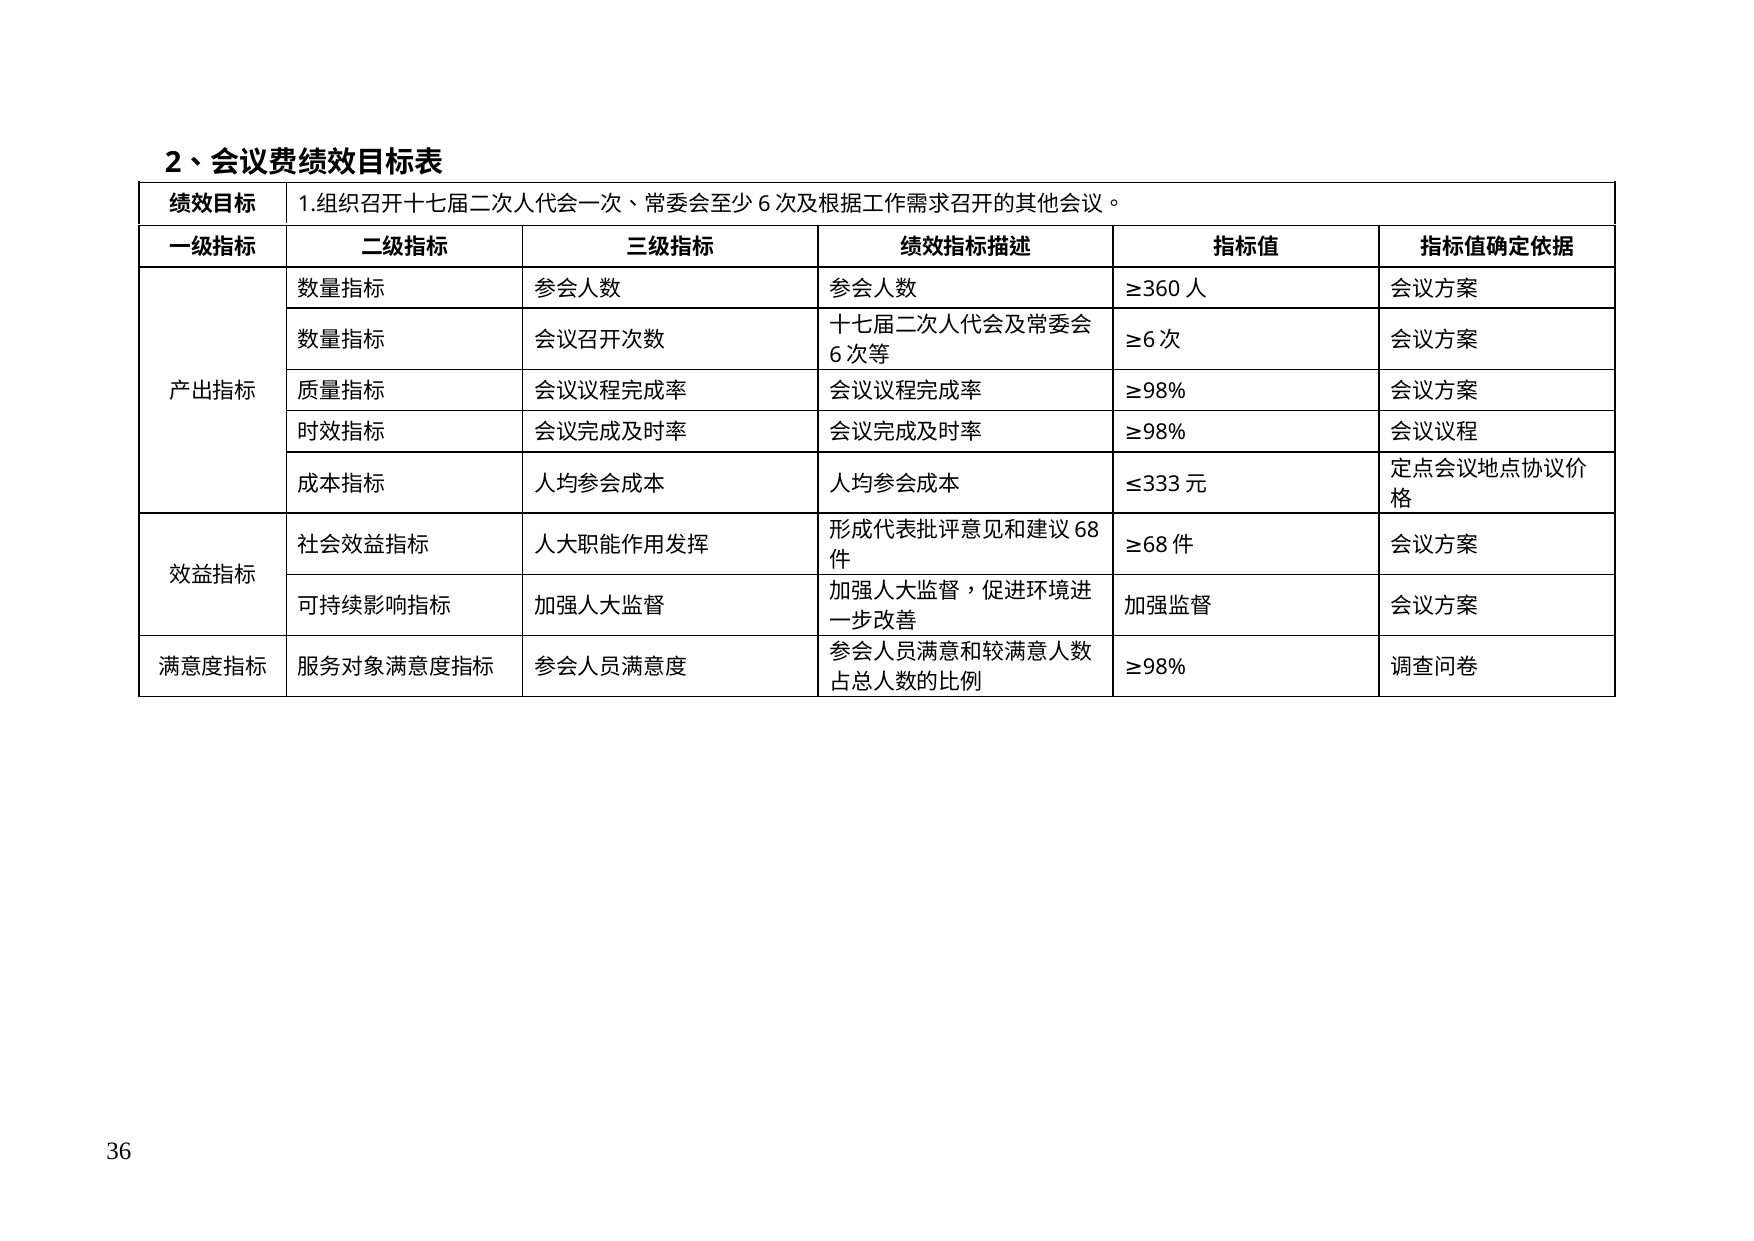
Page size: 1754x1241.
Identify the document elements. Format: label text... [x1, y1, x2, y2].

table_cell 调查问卷 [1380, 636, 1614, 696]
table_header 三级指标 [523, 226, 817, 266]
table_cell 参会人数 [523, 268, 817, 307]
table_cell 参会人数 [819, 268, 1112, 307]
table_cell 加强人大监督，促进环境进一步改善 [819, 575, 1112, 634]
table_cell 社会效益指标 [287, 514, 522, 573]
table_cell ≥360人 [1114, 268, 1378, 307]
table_cell 人均参会成本 [523, 453, 817, 512]
table_cell 十七届二次人代会及常委会6次等 [819, 309, 1112, 368]
table_header 绩效指标描述 [819, 226, 1112, 266]
table_cell 数量指标 [287, 268, 522, 307]
table_cell 效益指标 [140, 514, 286, 634]
table_header 绩效目标 [140, 183, 286, 223]
table_cell 成本指标 [287, 453, 522, 512]
table_cell 会议完成及时率 [819, 411, 1112, 451]
table_header 二级指标 [287, 226, 522, 266]
table_header 1.组织召开十七届二次人代会一次、常委会至少6次及根据工作需求召开的其他会议。 [287, 183, 1614, 223]
table_cell 会议方案 [1380, 370, 1614, 410]
table_cell 质量指标 [287, 370, 522, 410]
table_cell 定点会议地点协议价格 [1380, 453, 1614, 512]
text 2、会议费绩效目标表 [106, 142, 1648, 181]
table_cell 人均参会成本 [819, 453, 1112, 512]
table_cell 会议方案 [1380, 514, 1614, 573]
table_cell 产出指标 [140, 268, 286, 512]
table_cell ≥98% [1114, 411, 1378, 451]
table_cell 人大职能作用发挥 [523, 514, 817, 573]
table_cell 会议方案 [1380, 309, 1614, 368]
table_cell 参会人员满意度 [523, 636, 817, 696]
table_cell ≥6次 [1114, 309, 1378, 368]
table_cell 会议方案 [1380, 268, 1614, 307]
table_cell 会议议程 [1380, 411, 1614, 451]
table_cell 数量指标 [287, 309, 522, 368]
table_cell 形成代表批评意见和建议68件 [819, 514, 1112, 573]
table_cell 加强人大监督 [523, 575, 817, 634]
table_cell 会议完成及时率 [523, 411, 817, 451]
table_cell ≥98% [1114, 370, 1378, 410]
table_cell 满意度指标 [140, 636, 286, 696]
table_cell ≥98% [1114, 636, 1378, 696]
table_cell 会议议程完成率 [819, 370, 1112, 410]
table_cell 可持续影响指标 [287, 575, 522, 634]
table_cell 会议议程完成率 [523, 370, 817, 410]
table_cell 时效指标 [287, 411, 522, 451]
table_cell 会议方案 [1380, 575, 1614, 634]
table_cell ≤333元 [1114, 453, 1378, 512]
table_cell ≥68件 [1114, 514, 1378, 573]
table_cell 加强监督 [1114, 575, 1378, 634]
table_header 指标值确定依据 [1380, 226, 1614, 266]
table_header 一级指标 [140, 226, 286, 266]
table_cell 会议召开次数 [523, 309, 817, 368]
table_cell 服务对象满意度指标 [287, 636, 522, 696]
table_header 指标值 [1114, 226, 1378, 266]
table_cell 参会人员满意和较满意人数占总人数的比例 [819, 636, 1112, 696]
